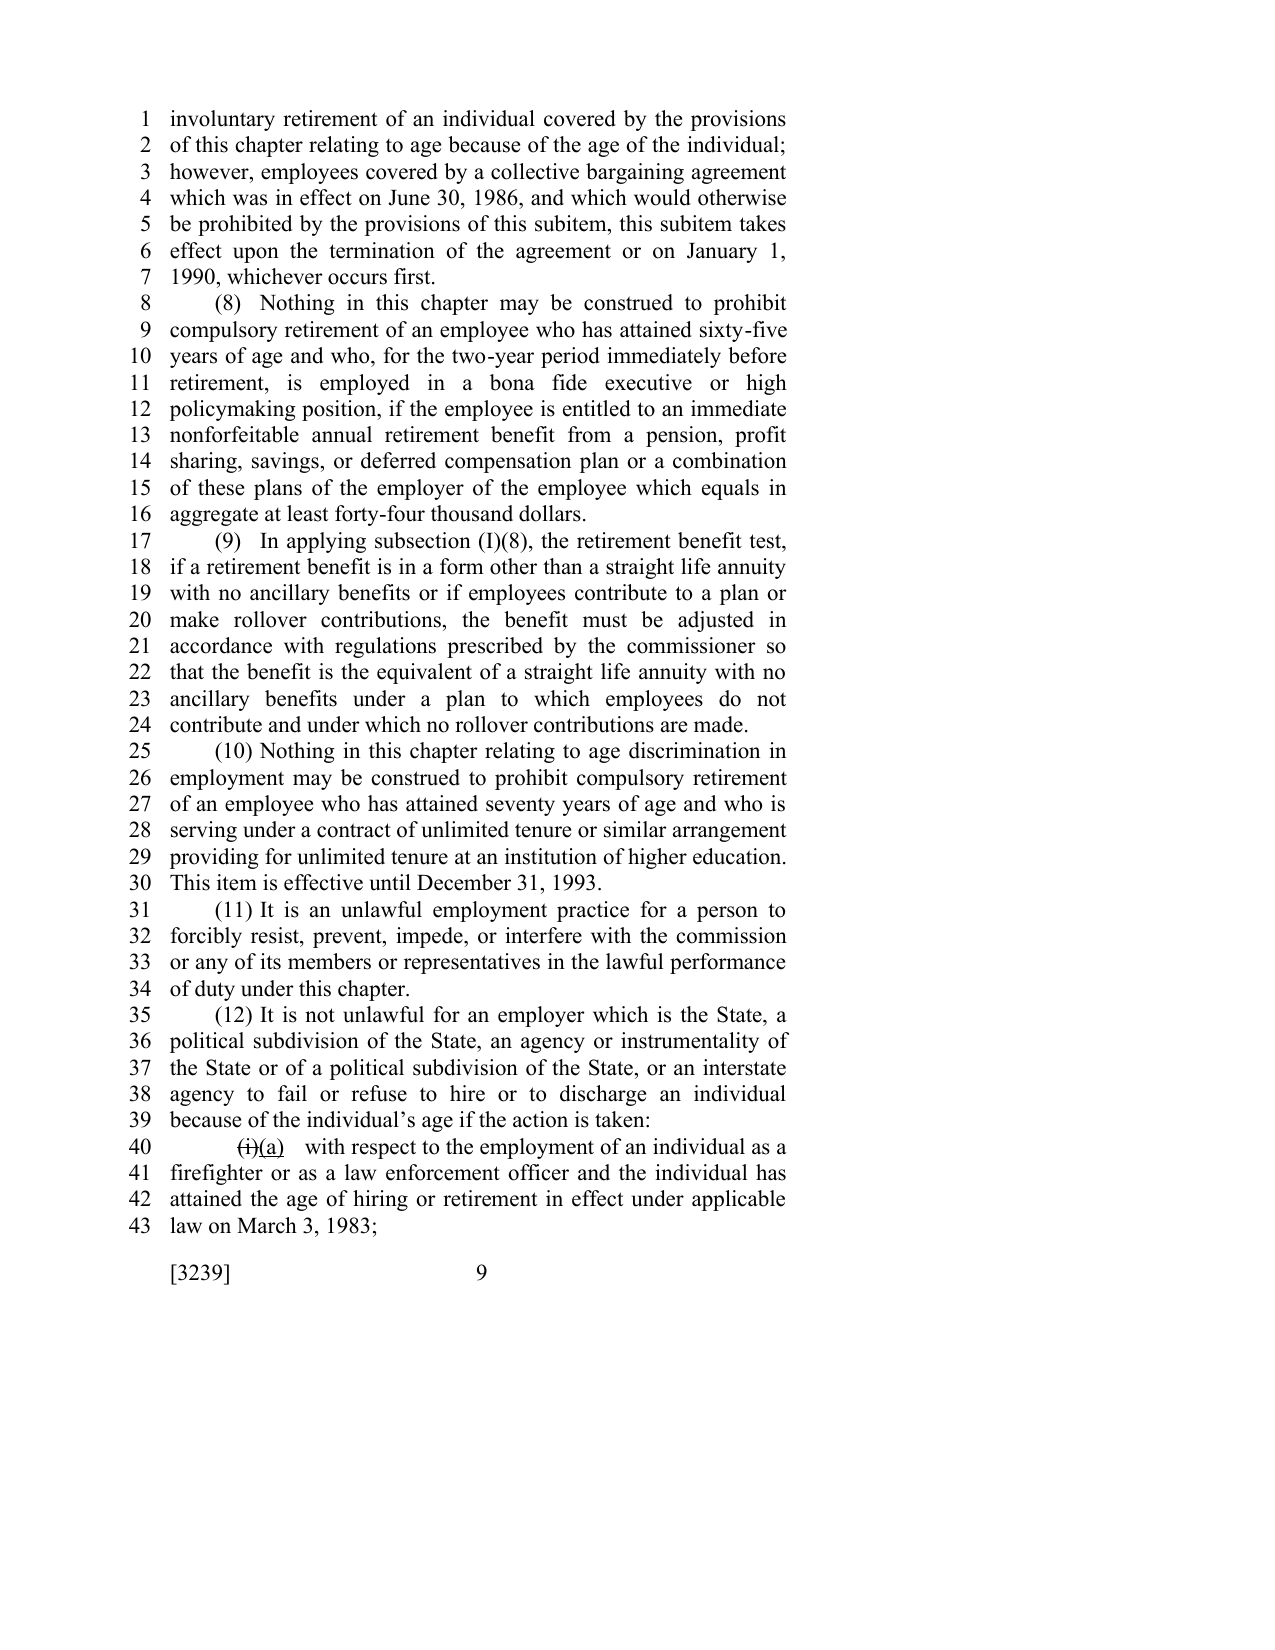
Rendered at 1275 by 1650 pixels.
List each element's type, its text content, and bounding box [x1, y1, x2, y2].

text (11) It is an unlawful employment practice for a person to forcibly resist, prevent, impede, or interfere with the commission or any of its members or representatives in the lawful performance of duty under this chapter. [169, 896, 787, 1001]
text (i)(a) with respect to the employment of an individual as a firefighter or as a law enforcement officer and the individual has attained the age of hiring or retirement in effect under applicable law on March 3, 1983; [169, 1133, 787, 1238]
text (9) In applying subsection (I)(8), the retirement benefit test, if a retirement benefit is in a form other than a straight life annuity with no ancillary benefits or if employees contribute to a plan or make rollover contributions, the benefit must be adjusted in accordance with regulations prescribed by the commissioner so that the benefit is the equivalent of a straight life annuity with no ancillary benefits under a plan to which employees do not contribute and under which no rollover contributions are made. [169, 527, 787, 737]
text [169, 105, 787, 289]
text (8) Nothing in this chapter may be construed to prohibit compulsory retirement of an employee who has attained sixty-five years of age and who, for the two-year period immediately before retirement, is employed in a bona fide executive or high policymaking position, if the employee is entitled to an immediate nonforfeitable annual retirement benefit from a pension, profit sharing, savings, or deferred compensation plan or a combination of these plans of the employer of the employee which equals in aggregate at least forty-four thousand dollars. [169, 289, 787, 527]
text (12) It is not unlawful for an employer which is the State, a political subdivision of the State, an agency or instrumentality of the State or of a political subdivision of the State, or an interstate agency to fail or refuse to hire or to discharge an individual because of the individual’s age if the action is taken: [169, 1001, 787, 1133]
text (10) Nothing in this chapter relating to age discrimination in employment may be construed to prohibit compulsory retirement of an employee who has attained seventy years of age and who is serving under a contract of unlimited tenure or similar arrangement providing for unlimited tenure at an institution of higher education. This item is effective until December 31, 1993. [169, 737, 787, 896]
